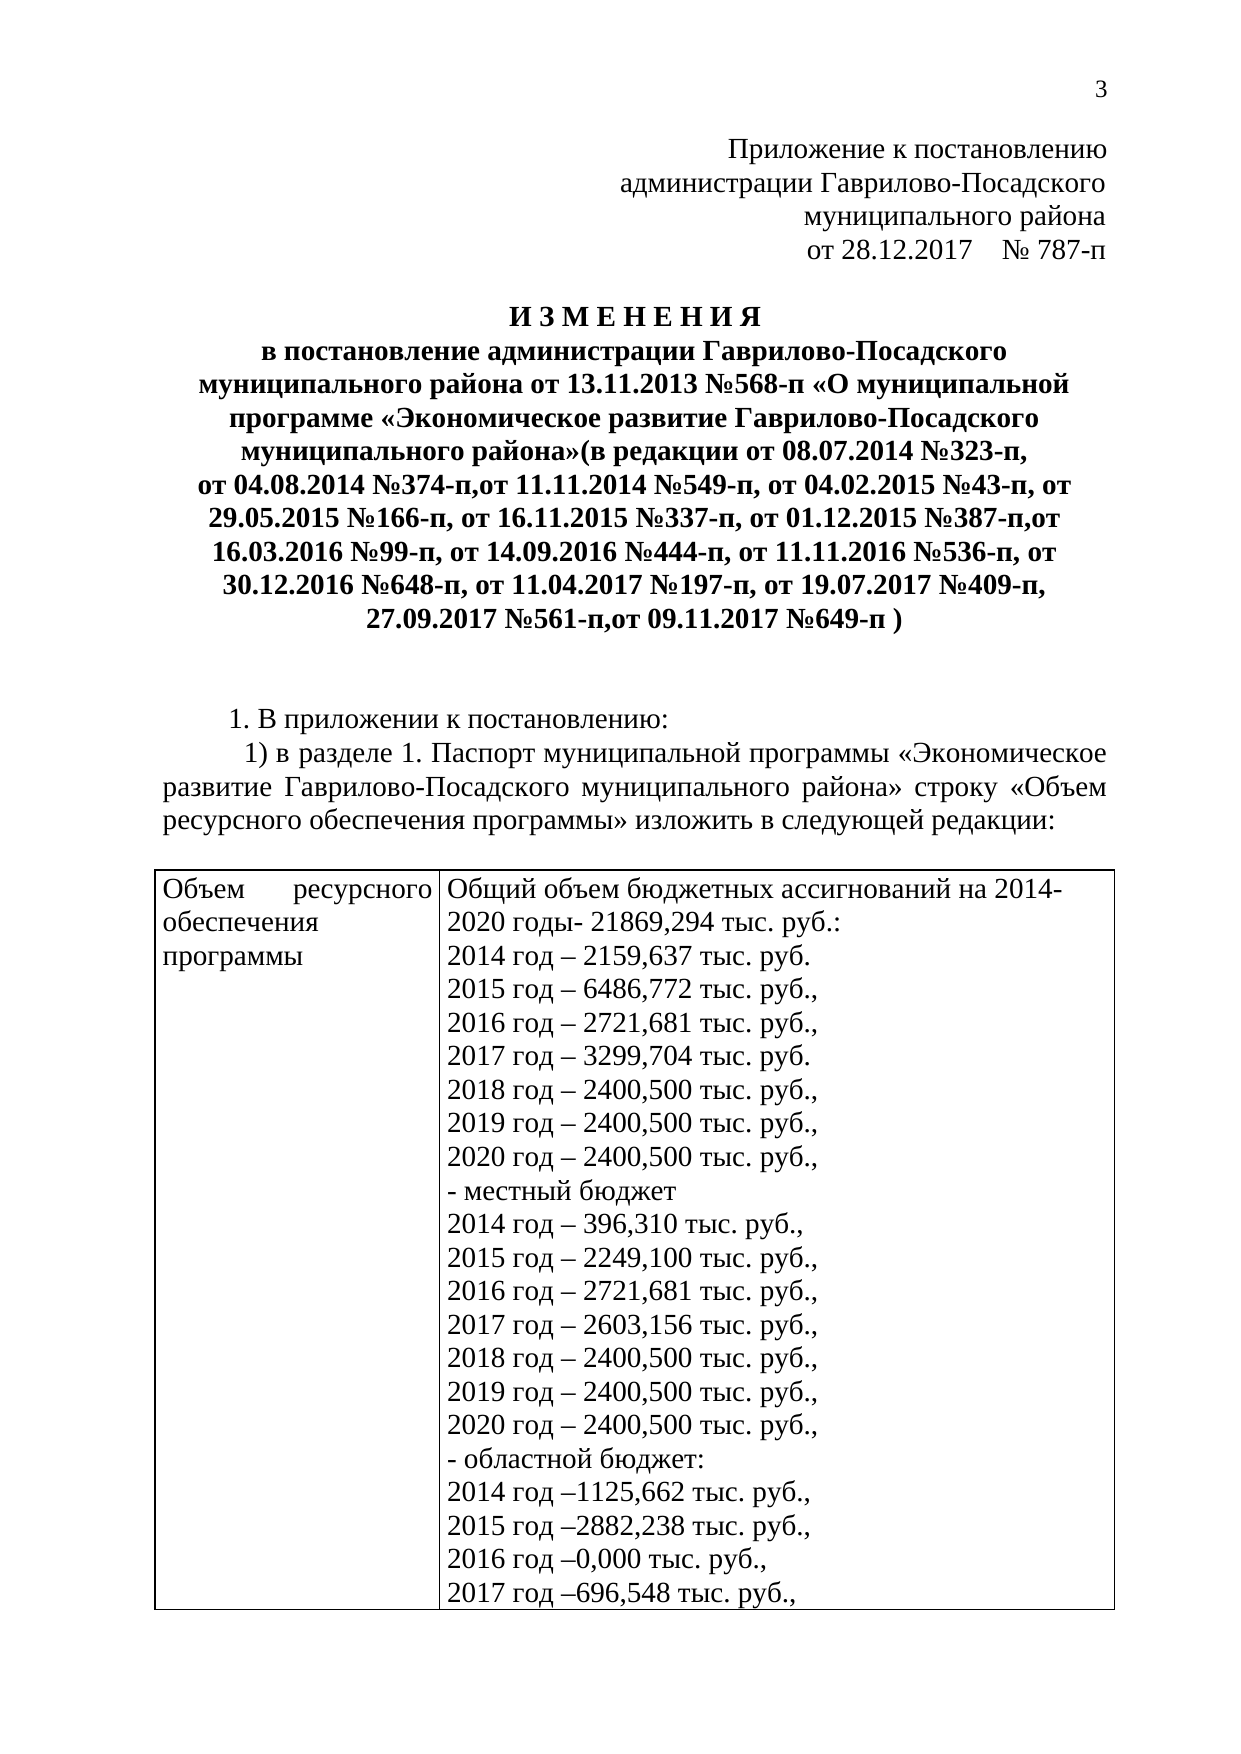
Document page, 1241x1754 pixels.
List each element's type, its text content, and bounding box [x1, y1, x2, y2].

text Приложение к постановлению [162, 131, 1107, 165]
text И З М Е Н Е Н И Я [162, 299, 1107, 333]
text 1) в разделе 1. Паспорт муниципальной программы «Экономическое развитие Гаврилово-Посадского муниципального района» строку «Объем ресурсного обеспечения программы» изложить в следующей редакции: [162, 735, 1107, 836]
text 1. В приложении к постановлению: [162, 702, 1106, 735]
text от 28.12.2017 № 787-п [162, 232, 1106, 266]
text муниципального района [162, 198, 1106, 232]
text в постановление администрации Гаврилово-Посадского муниципального района от 13.11.2013 №568-п «О муниципальной программе «Экономическое развитие Гаврилово-Посадского муниципального района»(в редакции от 08.07.2014 №323-п, от 04.08.2014 №374-п,от 11.11.2014 №549-п, от 04.02.2015 №43-п, от 29.05.2015 №166-п, от 16.11.2015 №337-п, от 01.12.2015 №387-п,от 16.03.2016 №99-п, от 14.09.2016 №444-п, от 11.11.2016 №536-п, от 30.12.2016 №648-п, от 11.04.2017 №197-п, от 19.07.2017 №409-п, 27.09.2017 №561-п,от 09.11.2017 №649-п ) [162, 333, 1106, 634]
text администрации Гаврилово-Посадского [162, 165, 1106, 198]
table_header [156, 871, 439, 1609]
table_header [440, 871, 1114, 1609]
